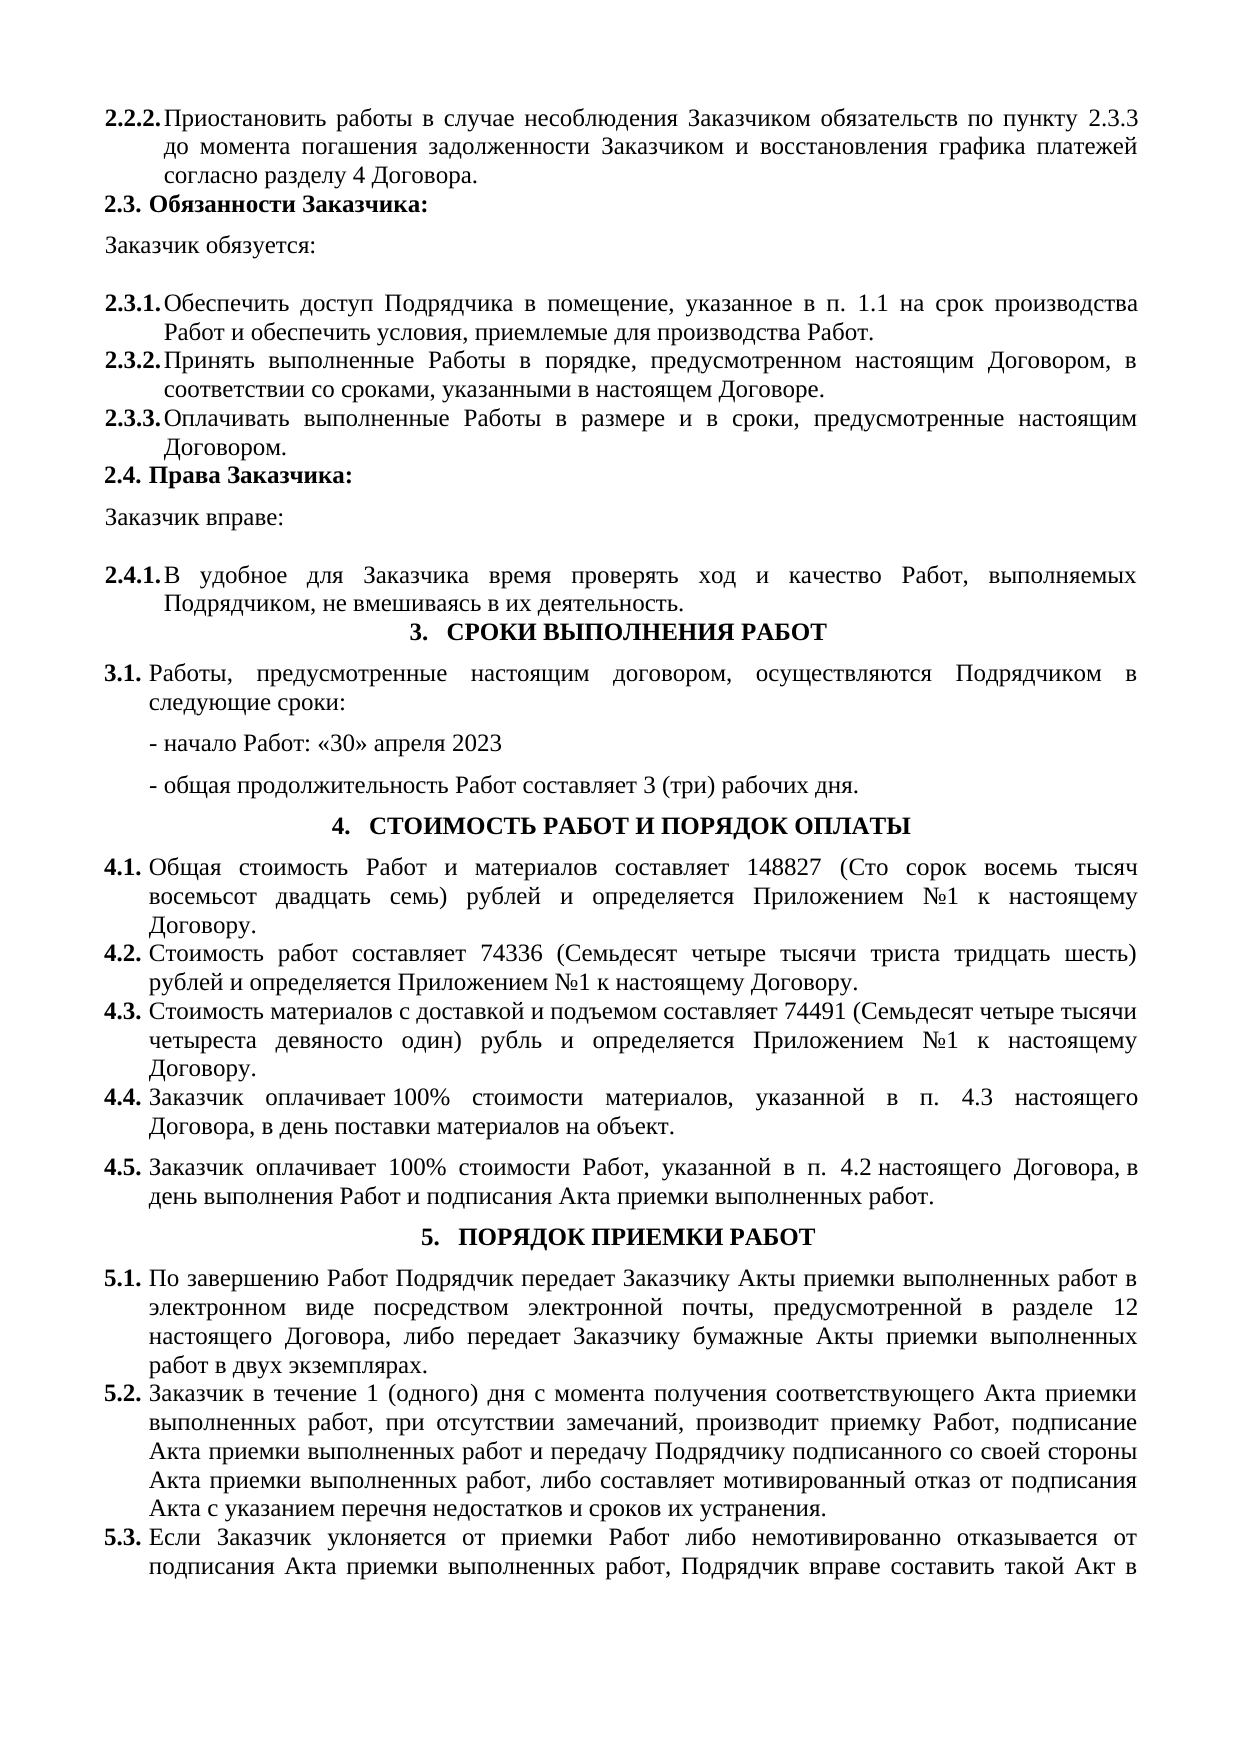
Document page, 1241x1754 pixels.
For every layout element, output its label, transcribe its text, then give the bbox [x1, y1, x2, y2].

list Обеспечить доступ Подрядчика в помещение, указанное в п. 1.1 на срок производства Работ и обеспечить условия, приемлемые для производства Работ. [104, 288, 1138, 346]
list Принять выполненные Работы в порядке, предусмотренном настоящим Договором, в соответствии со сроками, указанными в настоящем Договоре. [104, 346, 1138, 403]
list Стоимость материалов с доставкой и подъемом составляет 74491 (Семьдесят четыре тысячи четыреста девяносто один) рубль и определяется Приложением №1 к настоящему Договору. [104, 996, 1138, 1082]
list Работы, предусмотренные настоящим договором, осуществляются Подрядчиком в следующие сроки: [104, 658, 1138, 716]
text - начало Работ: «30» апреля 2023 [149, 728, 1138, 757]
text Заказчик вправе: [104, 502, 1138, 531]
list По завершению Работ Подрядчик передает Заказчику Акты приемки выполненных работ в электронном виде посредством электронной почты, предусмотренной в разделе 12 настоящего Договора, либо передает Заказчику бумажные Акты приемки выполненных работ в двух экземплярах. [104, 1263, 1138, 1378]
list Стоимость работ составляет 74336 (Семьдесят четыре тысячи триста тридцать шесть) рублей и определяется Приложением №1 к настоящему Договору. [104, 938, 1138, 996]
list Заказчик оплачивает 100% стоимости Работ, указанной в п. 4.2. настоящего Договора, в день выполнения Работ и подписания Акта приемки выполненных работ. [104, 1152, 1138, 1210]
list Приостановить работы в случае несоблюдения Заказчиком обязательств по пункту 2.3.3 до момента погашения задолженности Заказчиком и восстановления графика платежей согласно разделу 4 Договора. [104, 103, 1138, 189]
list В удобное для Заказчика время проверять ход и качество Работ, выполняемых Подрядчиком, не вмешиваясь в их деятельность. [104, 560, 1138, 617]
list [104, 1522, 1138, 1580]
list СТОИМОСТЬ РАБОТ И ПОРЯДОК ОПЛАТЫ [104, 811, 1138, 840]
list Права Заказчика: [104, 461, 1138, 489]
list Заказчик в течение 1 (одного) дня с момента получения соответствующего Акта приемки выполненных работ, при отсутствии замечаний, производит приемку Работ, подписание Акта приемки выполненных работ и передачу Подрядчику подписанного со своей стороны Акта приемки выполненных работ, либо составляет мотивированный отказ от подписания Акта с указанием перечня недостатков и сроков их устранения. [104, 1378, 1138, 1522]
text Заказчик обязуется: [104, 230, 1138, 259]
list СРОКИ ВЫПОЛНЕНИЯ РАБОТ [104, 617, 1138, 646]
text - общая продолжительность Работ составляет 3 (три) рабочих дня. [149, 770, 1138, 798]
list Обязанности Заказчика: [104, 189, 1138, 218]
list Оплачивать выполненные Работы в размере и в сроки, предусмотренные настоящим Договором. [104, 403, 1138, 461]
list ПОРЯДОК ПРИЕМКИ РАБОТ [104, 1222, 1138, 1251]
list Общая стоимость Работ и материалов составляет 148827 (Сто сорок восемь тысяч восемьсот двадцать семь) рублей и определяется Приложением №1 к настоящему Договору. [104, 852, 1138, 938]
list Заказчик оплачивает 100% стоимости материалов, указанной в п. 4.3. настоящего Договора, в день поставки материалов на объект. [104, 1082, 1138, 1140]
